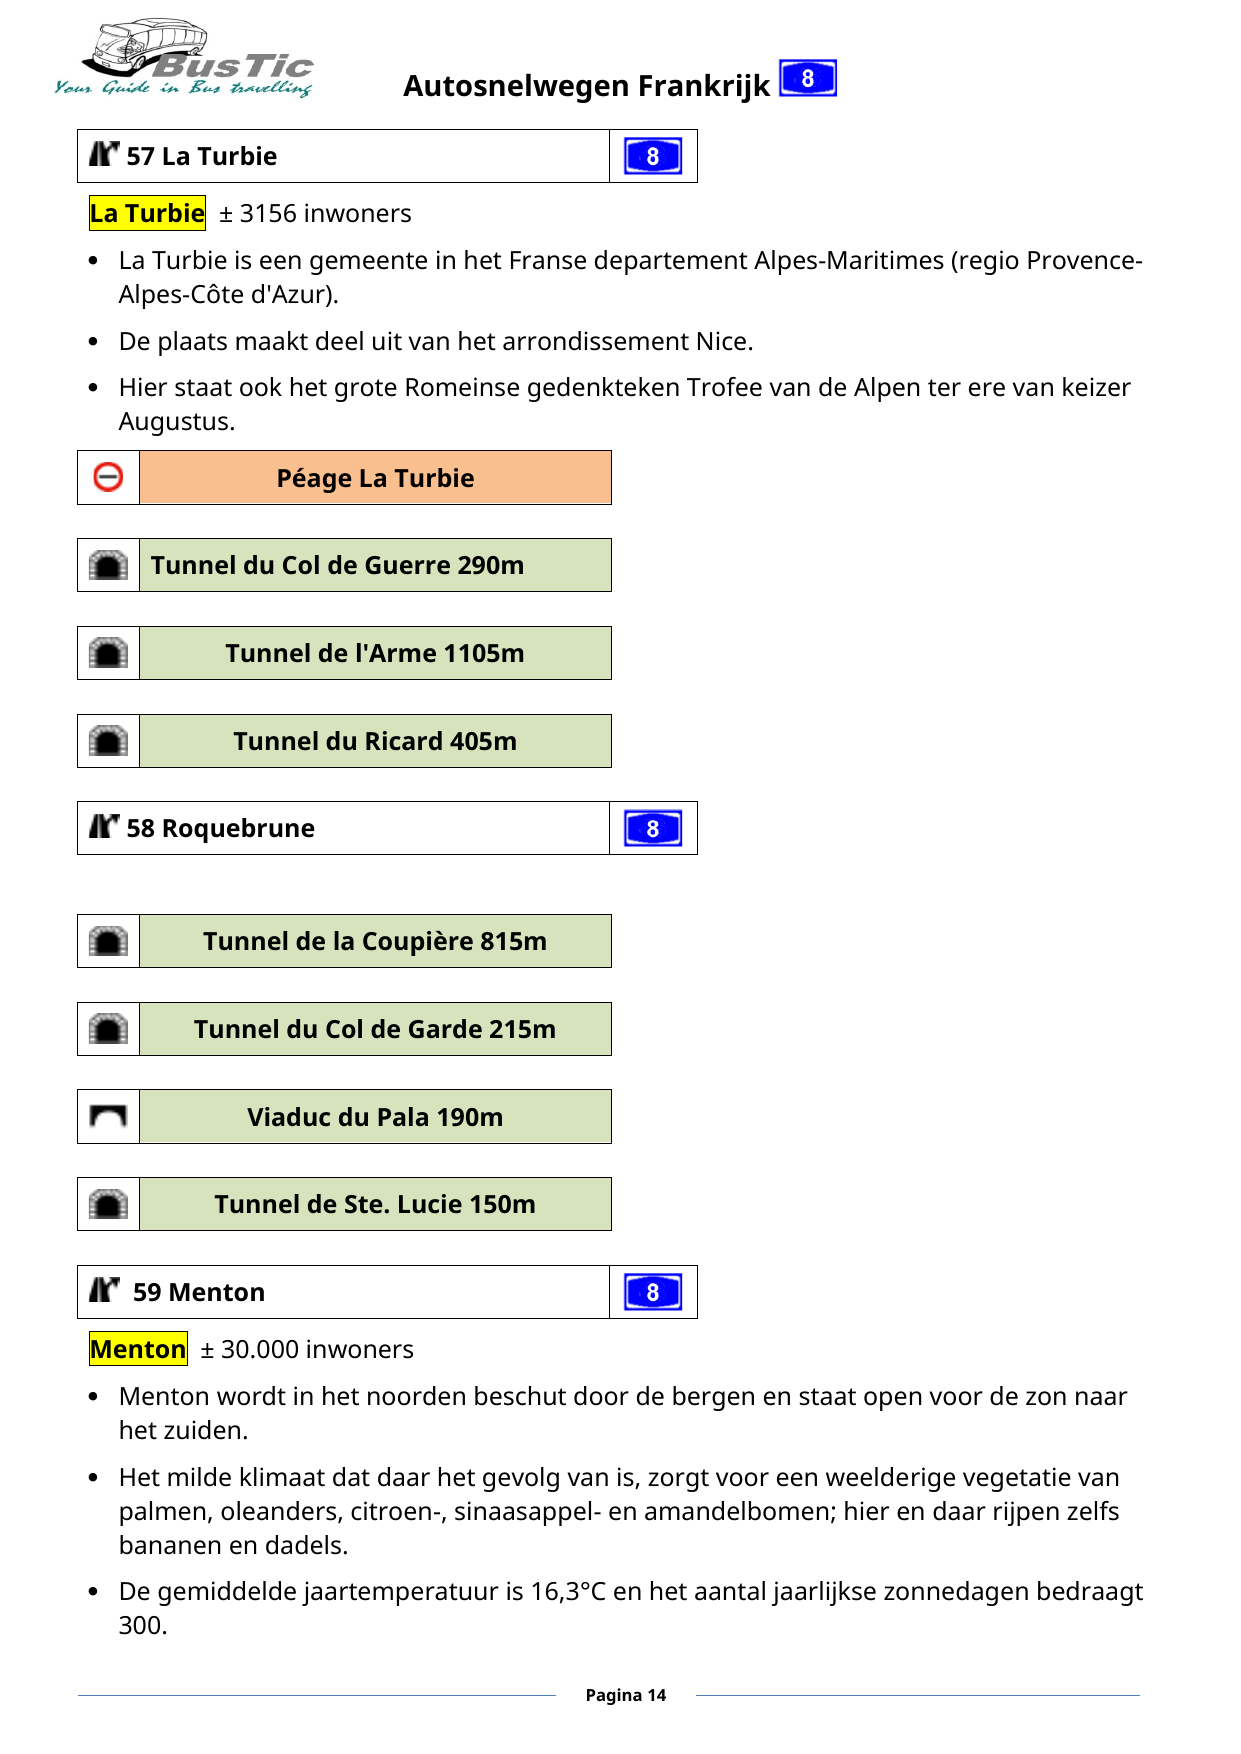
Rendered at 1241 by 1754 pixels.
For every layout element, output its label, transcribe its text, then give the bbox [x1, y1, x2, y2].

table_header [78, 915, 139, 967]
table_header [78, 1090, 139, 1142]
picture [623, 1273, 683, 1311]
table_header 57 La Turbie [78, 130, 609, 182]
text Menton ± 30.000 inwoners [188, 1331, 1152, 1366]
picture [88, 725, 128, 756]
text Hier staat ook het grote Romeinse gedenkteken Trofee van de Alpen ter ere van keizer Augustus. [89, 370, 1152, 438]
table_header [78, 1003, 139, 1055]
text Het milde klimaat dat daar het gevolg van is, zorgt voor een weelderige vegetatie van palmen, oleanders, citroen-, sinaasappel- en amandelbomen; hier en daar rijpen zelfs bananen en dadels. [89, 1459, 1152, 1561]
text De gemiddelde jaartemperatuur is en het aantal jaarlijkse zonnedagen bedraagt 300. [89, 1574, 1152, 1642]
picture [88, 1013, 128, 1044]
picture [88, 141, 120, 166]
table_header Tunnel de l'Arme 1105m [140, 627, 611, 679]
picture [88, 1277, 120, 1302]
table_header Viaduc du Pala 190m [140, 1090, 611, 1142]
table_header Tunnel de Ste. Lucie 150m [140, 1178, 611, 1230]
list La Turbie ± 3156 inwoners [206, 195, 1152, 230]
table_header [610, 130, 697, 182]
table_header Tunnel du Col de Garde 215m [140, 1003, 611, 1055]
table_header [78, 451, 139, 503]
table_header 59 Menton [78, 1266, 609, 1318]
picture [88, 814, 120, 838]
picture [93, 462, 123, 492]
table_header Tunnel du Col de Guerre 290m [140, 539, 611, 591]
picture [88, 1189, 128, 1219]
picture [88, 637, 128, 668]
table_header Tunnel de la Coupière 815m [140, 915, 611, 967]
picture [623, 809, 683, 847]
text Menton wordt in het noorden beschut door de bergen en staat open voor de zon naar het zuiden. [89, 1378, 1152, 1447]
table_header [78, 627, 139, 679]
table_header Péage La Turbie [140, 451, 611, 503]
text La Turbie is een gemeente in het Franse departement Alpes-Maritimes (regio Provence-Alpes-Côte d'Azur). [89, 243, 1152, 311]
picture [88, 550, 128, 580]
picture [45, 14, 324, 102]
table_header [78, 1178, 139, 1230]
table_header 58 Roquebrune [78, 802, 609, 854]
picture [623, 137, 683, 175]
text De plaats maakt deel uit van het arrondissement Nice. [89, 323, 1152, 357]
table_header [610, 1266, 697, 1318]
picture [88, 926, 128, 956]
picture [778, 59, 838, 97]
table_header [78, 715, 139, 767]
table_header [78, 539, 139, 591]
table_header Tunnel du Ricard 405m [140, 715, 611, 767]
table_header [610, 802, 697, 854]
picture [88, 1101, 128, 1131]
